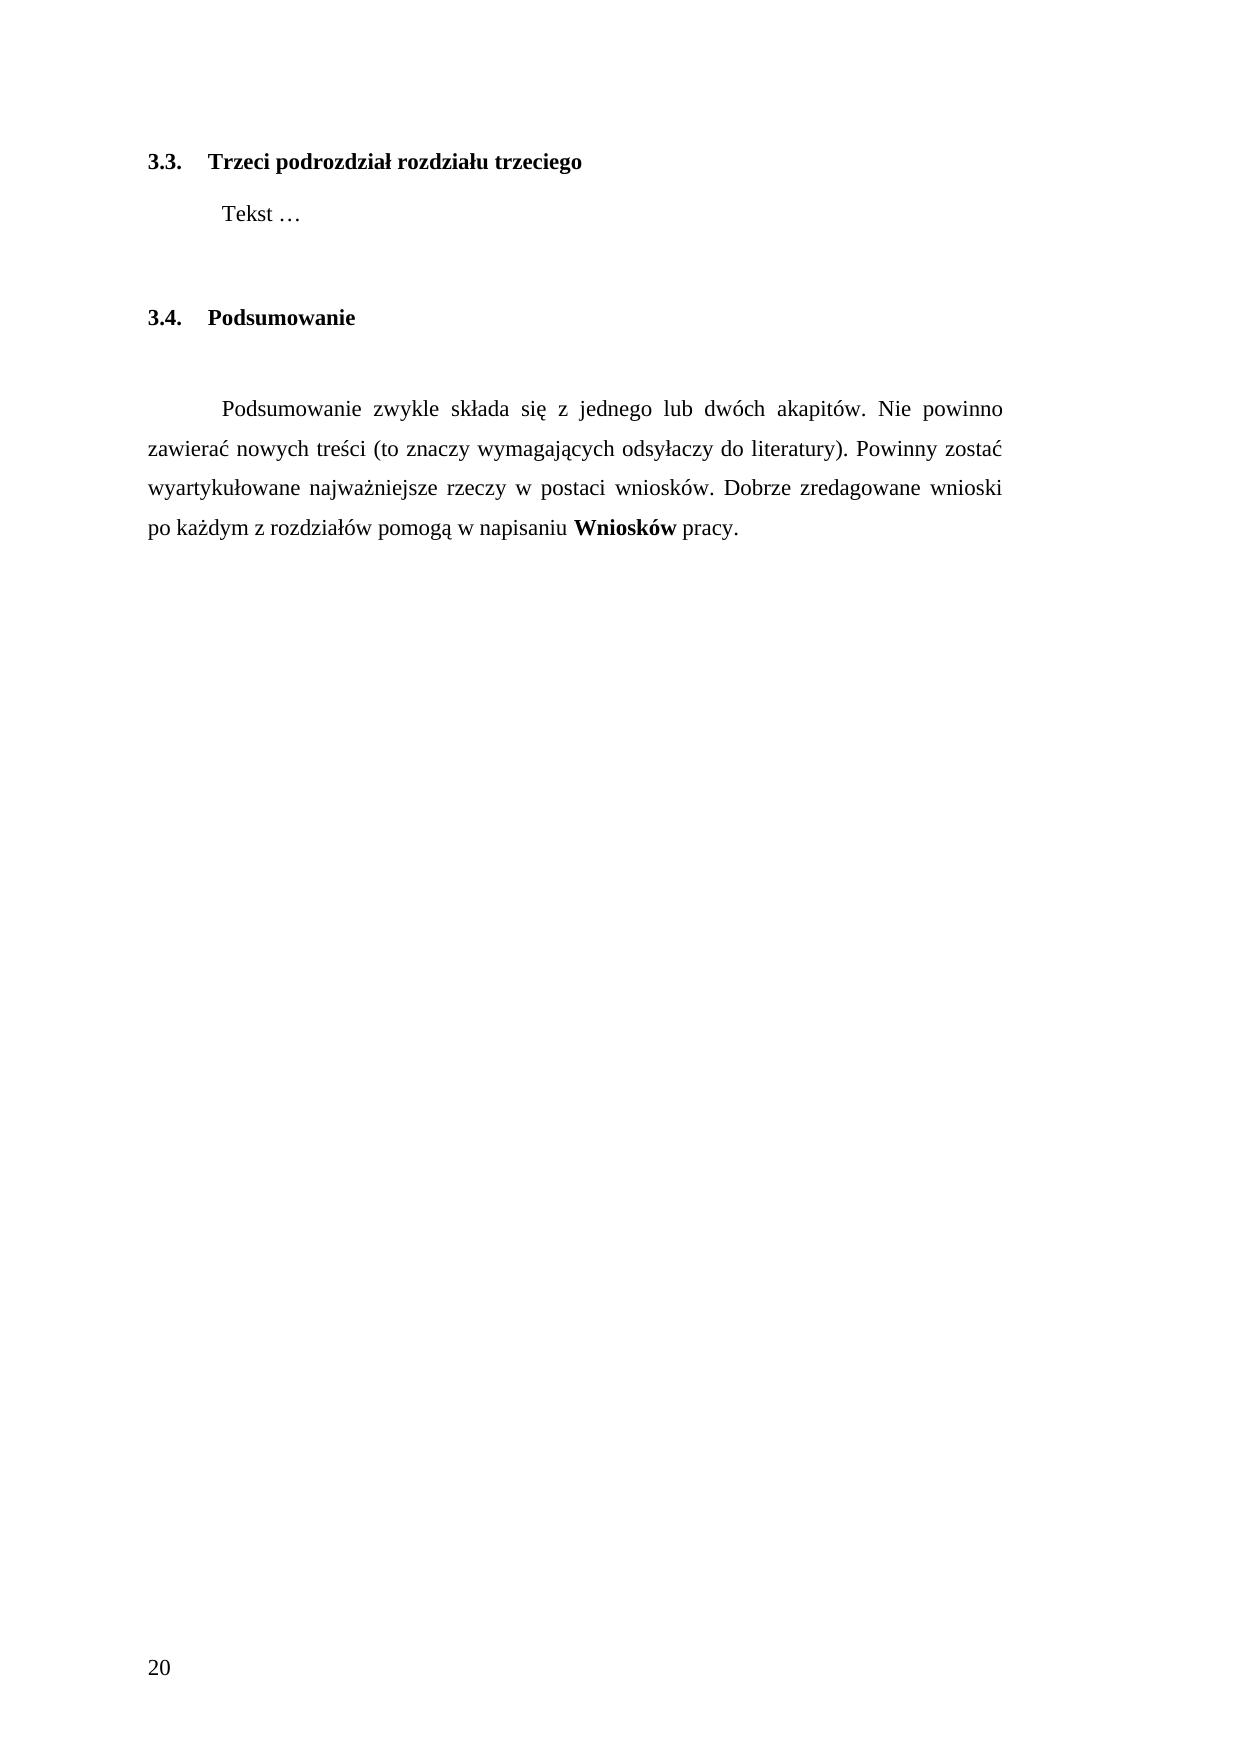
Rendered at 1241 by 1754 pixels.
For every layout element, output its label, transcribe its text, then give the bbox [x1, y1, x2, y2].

subtitle Podsumowanie [148, 304, 1004, 330]
text Podsumowanie zwykle składa się z jednego lub dwóch akapitów. Nie powinno zawierać nowych treści (to znaczy wymagających odsyłaczy do literatury). Powinny zostać wyartykułowane najważniejsze rzeczy w postaci wniosków. Dobrze zredagowane wnioski po każdym z rozdziałów pomogą w napisaniu Wniosków pracy. [148, 395, 1004, 540]
text Tekst … [148, 200, 1004, 226]
subtitle Trzeci podrozdział rozdziału trzeciego [148, 148, 1004, 174]
